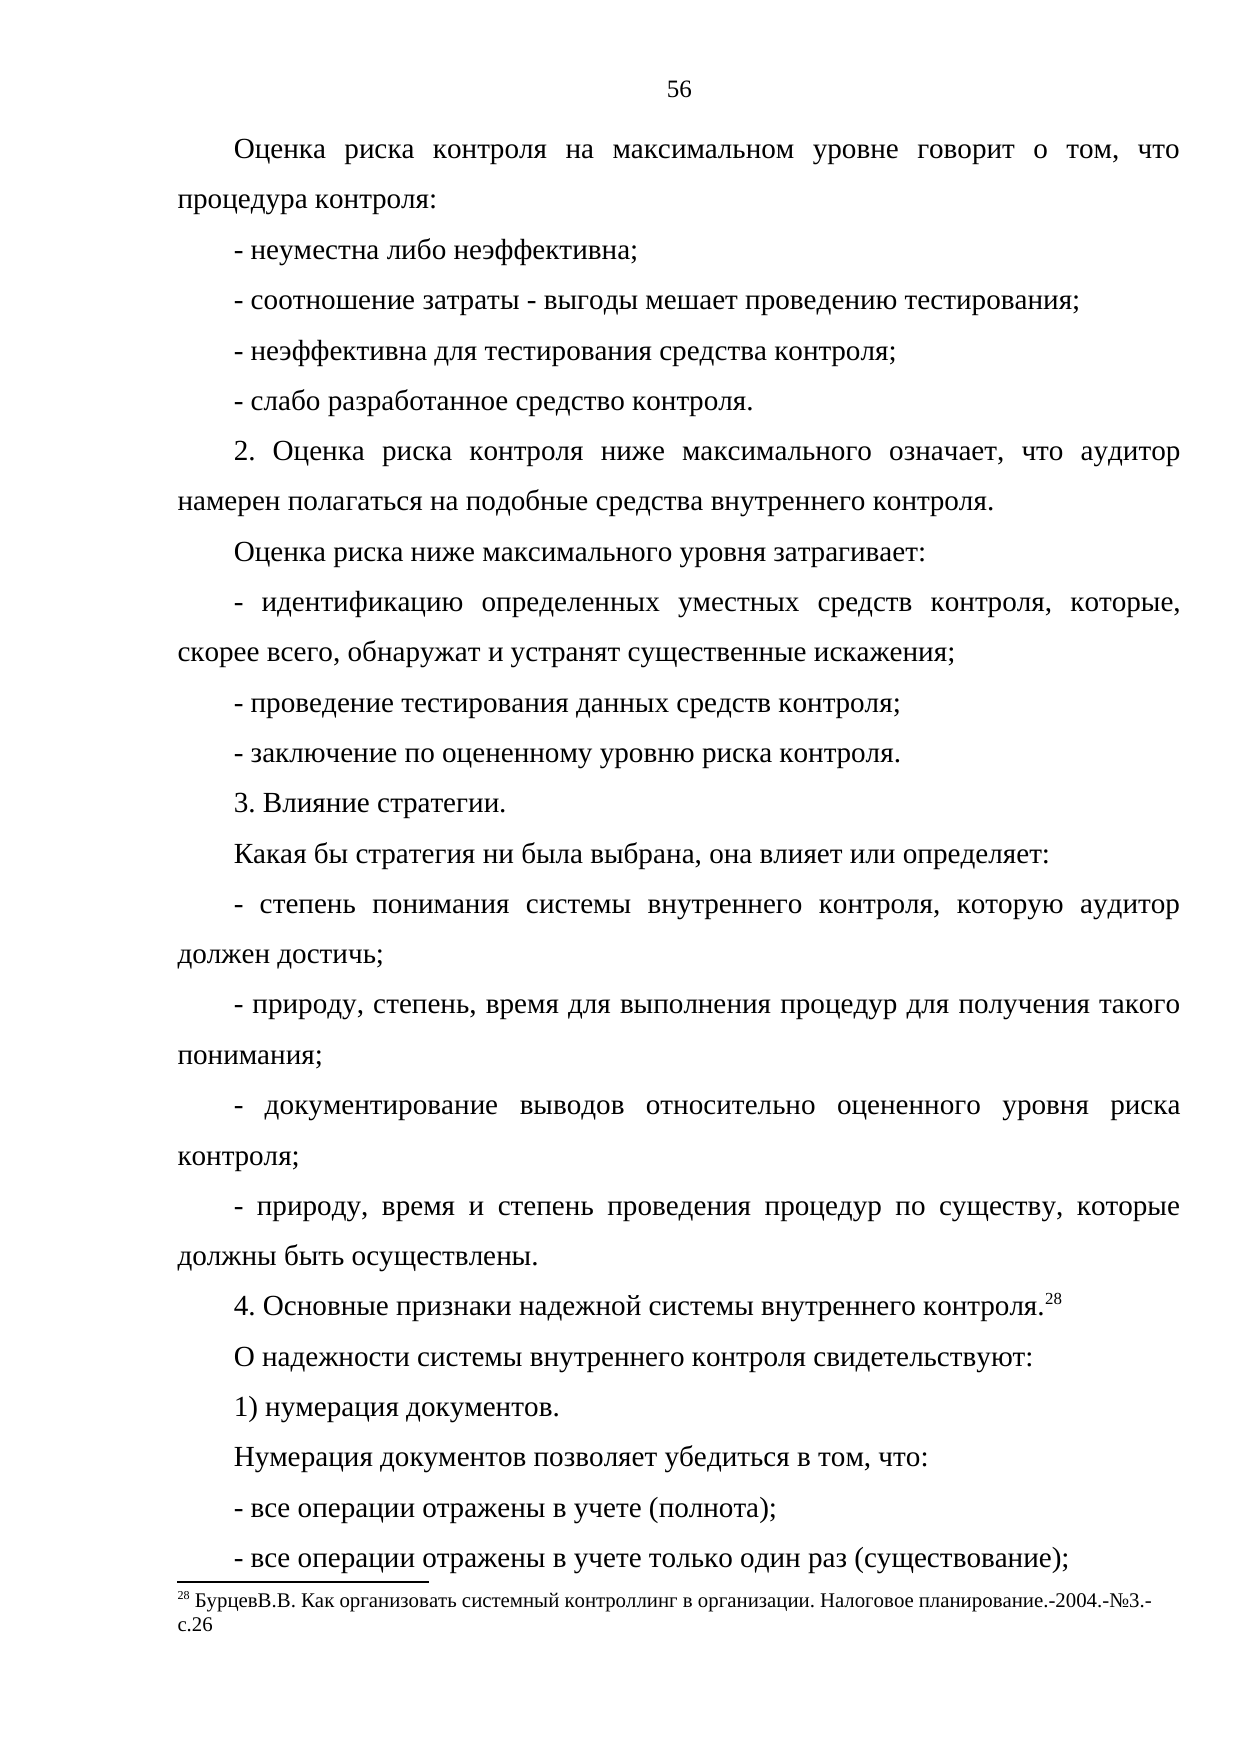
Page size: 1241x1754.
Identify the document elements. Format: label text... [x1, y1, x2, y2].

text - слабо разработанное средство контроля. [177, 383, 1181, 416]
text - соотношение затраты - выгоды мешает проведению тестирования; [177, 282, 1181, 316]
text - природу, время и степень проведения процедур по существу, которые должны быть осуществлены. [177, 1188, 1181, 1272]
text 1) нумерация документов. [177, 1389, 1181, 1423]
text - неэффективна для тестирования средства контроля; [177, 333, 1181, 366]
text Оценка риска ниже максимального уровня затрагивает: [177, 534, 1181, 567]
text - все операции отражены в учете (полнота); [177, 1490, 1181, 1523]
text 2. Оценка риска контроля ниже максимального означает, что аудитор намерен полагаться на подобные средства внутреннего контроля. [177, 433, 1181, 517]
text - заключение по оцененному уровню риска контроля. [177, 735, 1181, 769]
text Оценка риска контроля на максимальном уровне говорит о том, что процедура контроля: [177, 131, 1181, 215]
text - идентификацию определенных уместных средств контроля, которые, скорее всего, обнаружат и устранят существенные искажения; [177, 584, 1181, 668]
text - степень понимания системы внутреннего контроля, которую аудитор должен достичь; [177, 886, 1181, 970]
text - природу, степень, время для выполнения процедур для получения такого понимания; [177, 987, 1181, 1071]
text - все операции отражены в учете только один раз (существование); [177, 1540, 1181, 1574]
text 3. Влияние стратегии. [177, 785, 1181, 819]
text - документирование выводов относительно оцененного уровня риска контроля; [177, 1087, 1181, 1171]
text Нумерация документов позволяет убедиться в том, что: [177, 1439, 1181, 1473]
text Какая бы стратегия ни была выбрана, она влияет или определяет: [177, 836, 1181, 869]
text - проведение тестирования данных средств контроля; [177, 685, 1181, 718]
text - неуместна либо неэффективна; [177, 232, 1181, 266]
text О надежности системы внутреннего контроля свидетельствуют: [177, 1339, 1181, 1372]
text 4. Основные признаки надежной системы внутреннего контроля. [177, 1288, 1181, 1322]
